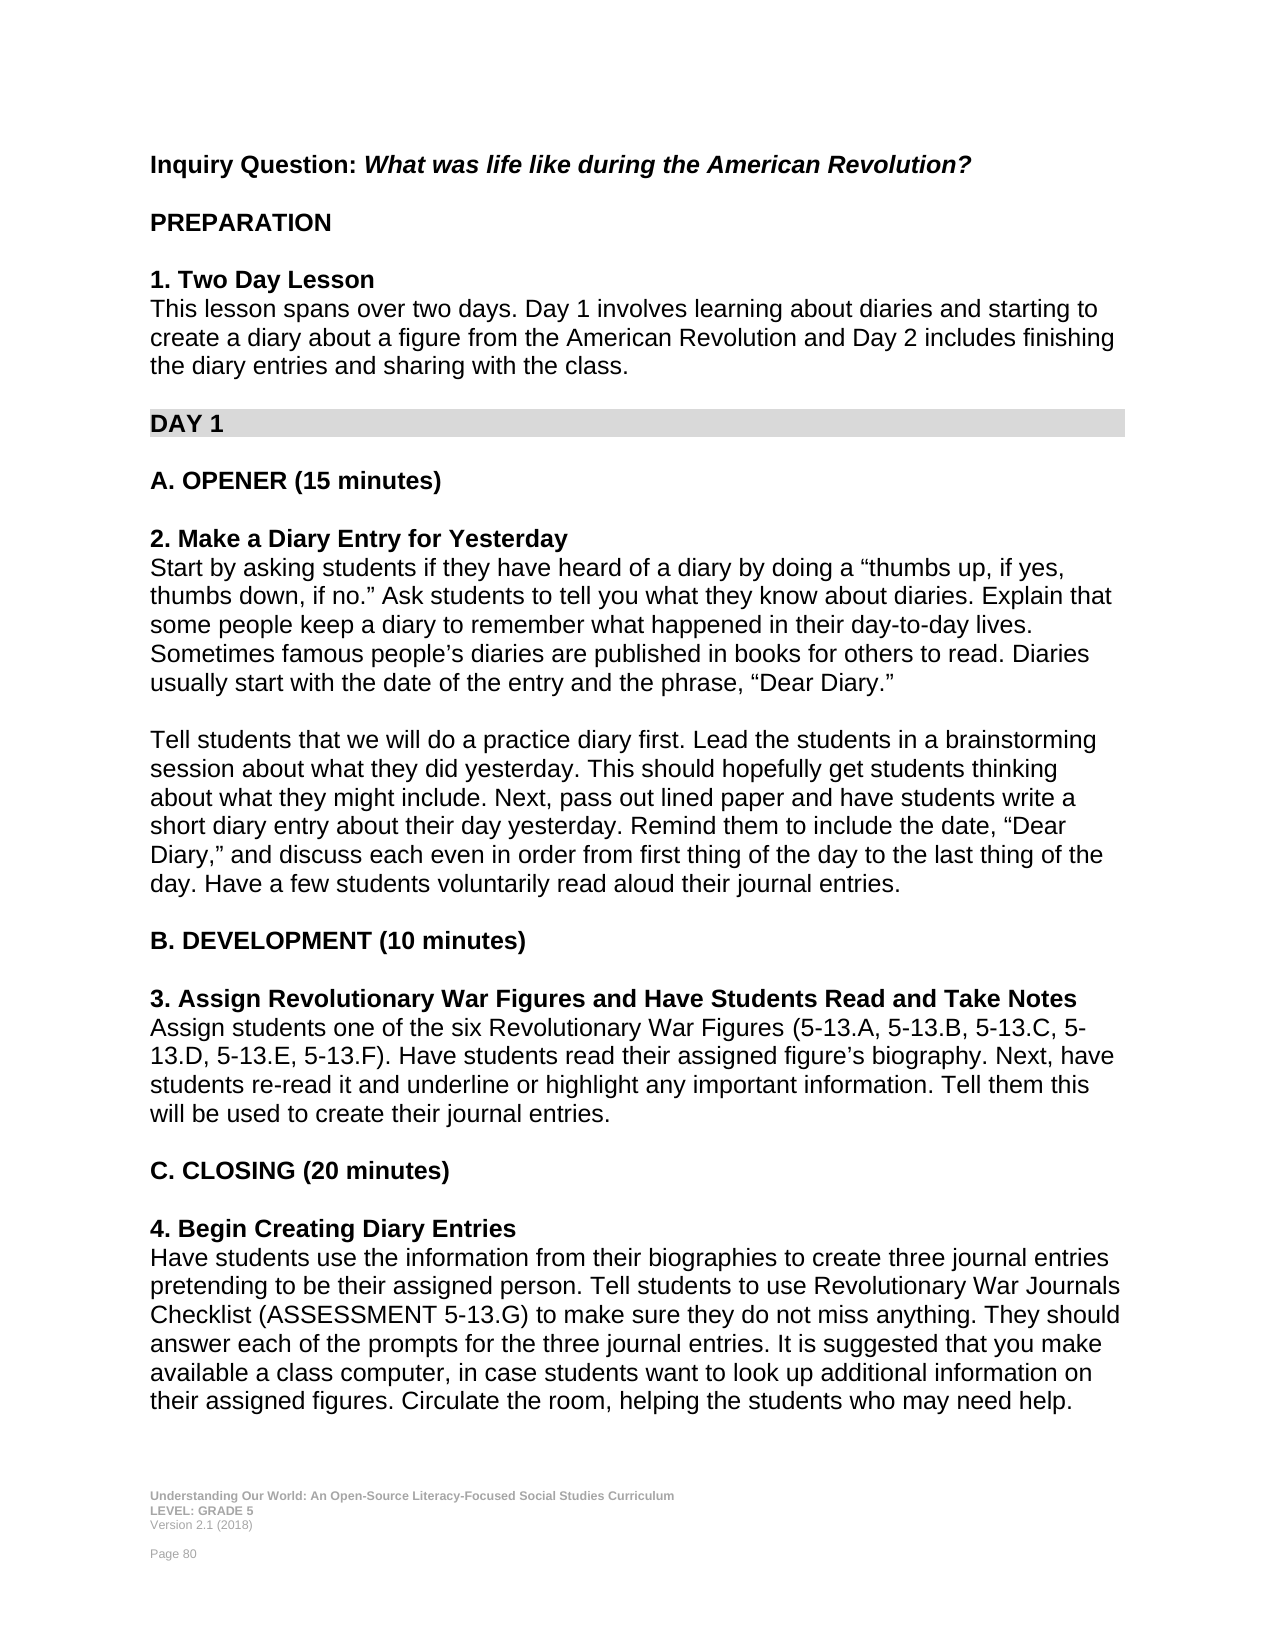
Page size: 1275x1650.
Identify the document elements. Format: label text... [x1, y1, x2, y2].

text Tell students that we will do a practice diary first. Lead the students in a brainstorming session about what they did yesterday. This should hopefully get students thinking about what they might include. Next, pass out lined paper and have students write a short diary entry about their day yesterday. Remind them to include the date, “Dear Diary,” and discuss each even in order from first thing of the day to the last thing of the day. Have a few students voluntarily read aloud their journal entries. [150, 725, 1125, 897]
text C. CLOSING (20 minutes) [150, 1156, 1125, 1185]
text B. DEVELOPMENT (10 minutes) [150, 926, 1125, 955]
text A. OPENER (15 minutes) [150, 466, 1125, 495]
text Assign students one of the six Revolutionary War Figures (5-13.A, 5-13.B, 5-13.C, 5-13.D, 5-13.E, 5-13.F). Have students read their assigned figure’s biography. Next, have students re-read it and underline or highlight any important information. Tell them this will be used to create their journal entries. [150, 1012, 1125, 1127]
text 4. Begin Creating Diary Entries [150, 1214, 1125, 1242]
text Start by asking students if they have heard of a diary by doing a “thumbs up, if yes, thumbs down, if no.” Ask students to tell you what they know about diaries. Explain that some people keep a diary to remember what happened in their day-to-day lives. Sometimes famous people’s diaries are published in books for others to read. Diaries usually start with the date of the entry and the phrase, “Dear Diary.” [150, 552, 1125, 696]
text PREPARATION [150, 207, 1125, 236]
text 3. Assign Revolutionary War Figures and Have Students Read and Take Notes [150, 984, 1125, 1012]
text Have students use the information from their biographies to create three journal entries pretending to be their assigned person. Tell students to use Revolutionary War Journals Checklist (ASSESSMENT 5-13.G) to make sure they do not miss anything. They should answer each of the prompts for the three journal entries. It is suggested that you make available a class computer, in case students want to look up additional information on their assigned figures. Circulate the room, helping the students who may need help. [150, 1242, 1125, 1415]
text Inquiry Question: What was life like during the American Revolution? [150, 150, 1125, 179]
text DAY 1 [150, 409, 1125, 437]
text 1. Two Day Lesson [150, 265, 1125, 294]
text 2. Make a Diary Entry for Yesterday [150, 524, 1125, 552]
text This lesson spans over two days. Day 1 involves learning about diaries and starting to create a diary about a figure from the American Revolution and Day 2 includes finishing the diary entries and sharing with the class. [150, 294, 1125, 380]
